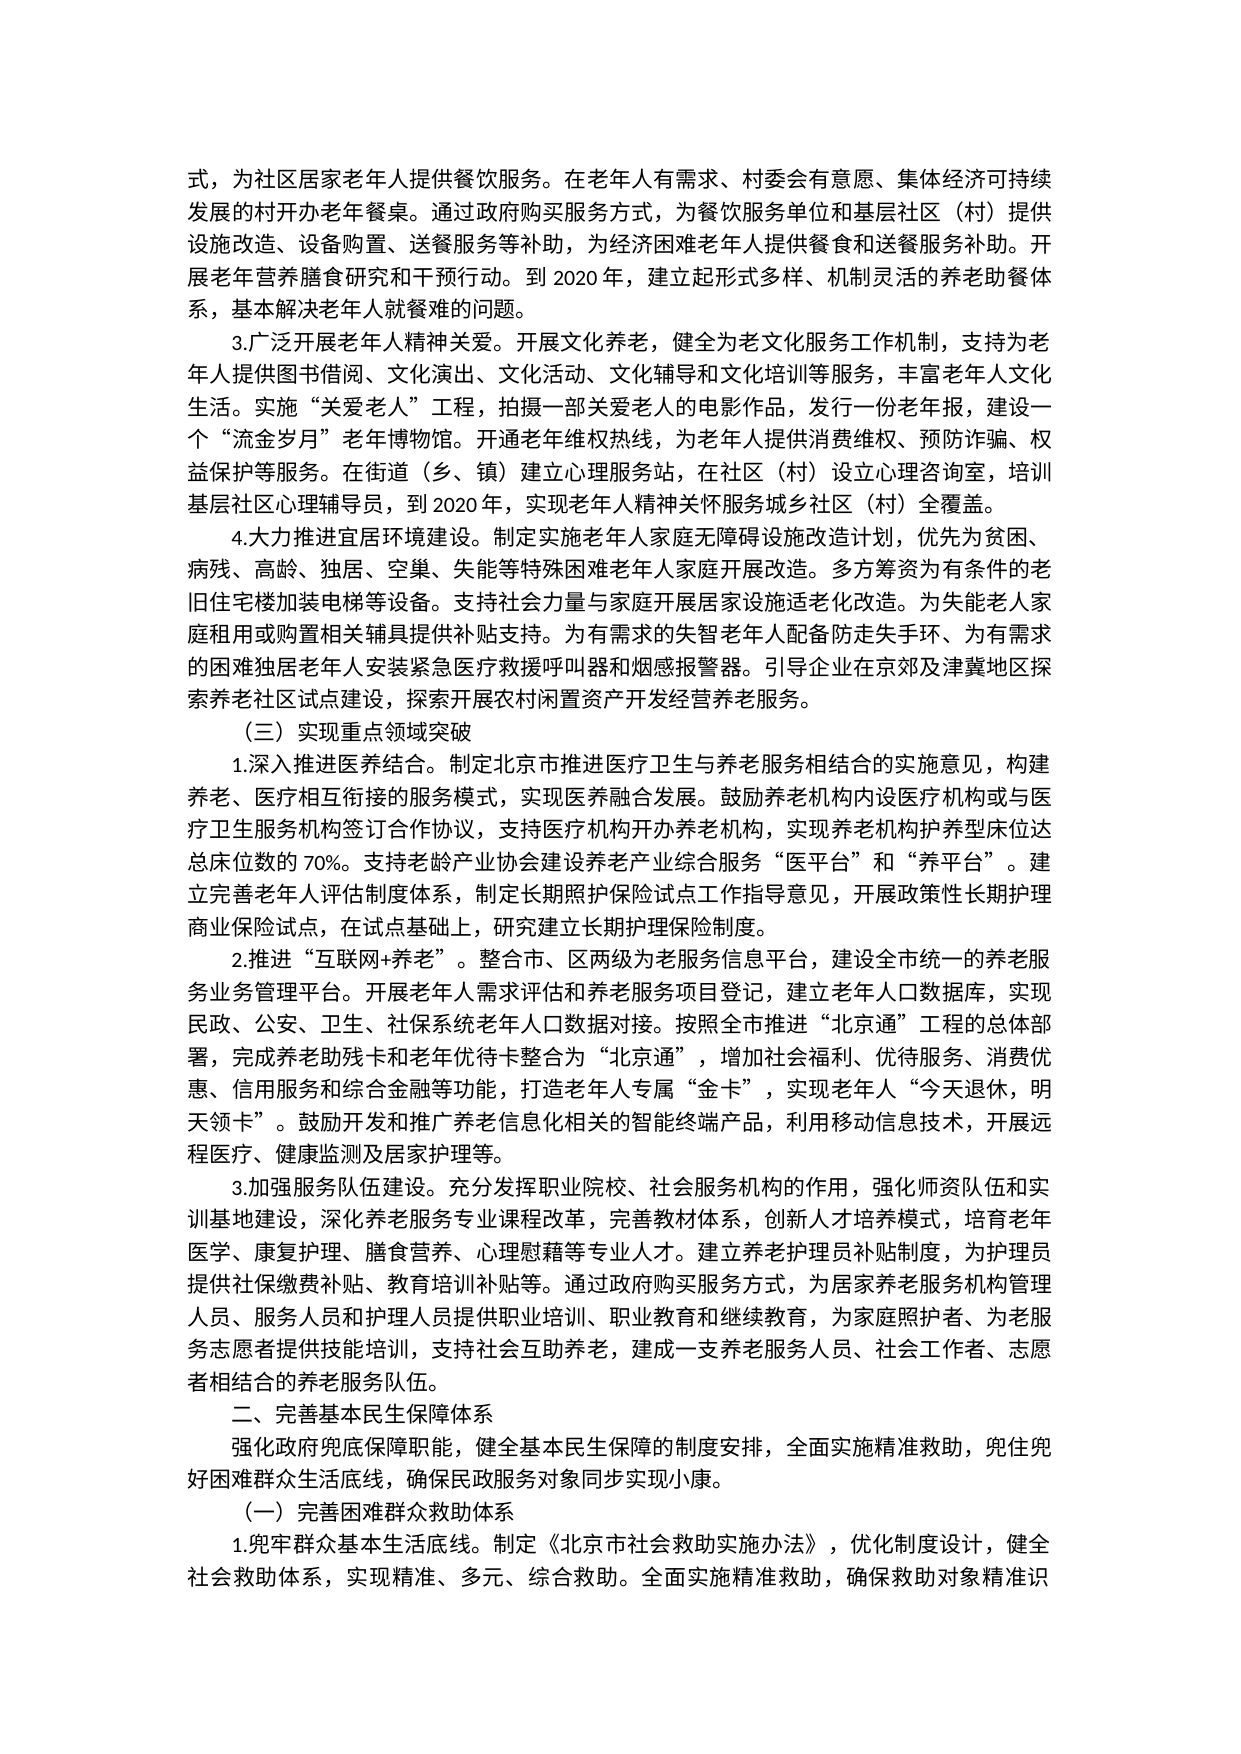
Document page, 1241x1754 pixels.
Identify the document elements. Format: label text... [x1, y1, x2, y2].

text 强化政府兜底保障职能，健全基本民生保障的制度安排，全面实施精准救助，兜住兜好困难群众生活底线，确保民政服务对象同步实现小康。 [187, 1429, 1053, 1494]
text 1.深入推进医养结合。制定北京市推进医疗卫生与养老服务相结合的实施意见，构建养老、医疗相互衔接的服务模式，实现医养融合发展。鼓励养老机构内设医疗机构或与医疗卫生服务机构签订合作协议，支持医疗机构开办养老机构，实现养老机构护养型床位达总床位数的70%。支持老龄产业协会建设养老产业综合服务“医平台”和“养平台”。建立完善老年人评估制度体系，制定长期照护保险试点工作指导意见，开展政策性长期护理商业保险试点，在试点基础上，研究建立长期护理保险制度。 [187, 747, 1053, 942]
text 2.推进“互联网+养老”。整合市、区两级为老服务信息平台，建设全市统一的养老服务业务管理平台。开展老年人需求评估和养老服务项目登记，建立老年人口数据库，实现民政、公安、卫生、社保系统老年人口数据对接。按照全市推进“北京通”工程的总体部署，完成养老助残卡和老年优待卡整合为“北京通”，增加社会福利、优待服务、消费优惠、信用服务和综合金融等功能，打造老年人专属“金卡”，实现老年人“今天退休，明天领卡”。鼓励开发和推广养老信息化相关的智能终端产品，利用移动信息技术，开展远程医疗、健康监测及居家护理等。 [187, 942, 1053, 1169]
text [187, 1527, 1053, 1592]
text （一）完善困难群众救助体系 [187, 1494, 1053, 1527]
text 3.广泛开展老年人精神关爱。开展文化养老，健全为老文化服务工作机制，支持为老年人提供图书借阅、文化演出、文化活动、文化辅导和文化培训等服务，丰富老年人文化生活。实施“关爱老人”工程，拍摄一部关爱老人的电影作品，发行一份老年报，建设一个“流金岁月”老年博物馆。开通老年维权热线，为老年人提供消费维权、预防诈骗、权益保护等服务。在街道（乡、镇）建立心理服务站，在社区（村）设立心理咨询室，培训基层社区心理辅导员，到2020年，实现老年人精神关怀服务城乡社区（村）全覆盖。 [187, 324, 1053, 519]
text 二、完善基本民生保障体系 [187, 1397, 1053, 1429]
text 3.加强服务队伍建设。充分发挥职业院校、社会服务机构的作用，强化师资队伍和实训基地建设，深化养老服务专业课程改革，完善教材体系，创新人才培养模式，培育老年医学、康复护理、膳食营养、心理慰藉等专业人才。建立养老护理员补贴制度，为护理员提供社保缴费补贴、教育培训补贴等。通过政府购买服务方式，为居家养老服务机构管理人员、服务人员和护理人员提供职业培训、职业教育和继续教育，为家庭照护者、为老服务志愿者提供技能培训，支持社会互助养老，建成一支养老服务人员、社会工作者、志愿者相结合的养老服务队伍。 [187, 1169, 1053, 1397]
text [187, 162, 1053, 324]
text （三）实现重点领域突破 [187, 714, 1053, 747]
text 4.大力推进宜居环境建设。制定实施老年人家庭无障碍设施改造计划，优先为贫困、病残、高龄、独居、空巢、失能等特殊困难老年人家庭开展改造。多方筹资为有条件的老旧住宅楼加装电梯等设备。支持社会力量与家庭开展居家设施适老化改造。为失能老人家庭租用或购置相关辅具提供补贴支持。为有需求的失智老年人配备防走失手环、为有需求的困难独居老年人安装紧急医疗救援呼叫器和烟感报警器。引导企业在京郊及津冀地区探索养老社区试点建设，探索开展农村闲置资产开发经营养老服务。 [187, 519, 1053, 714]
